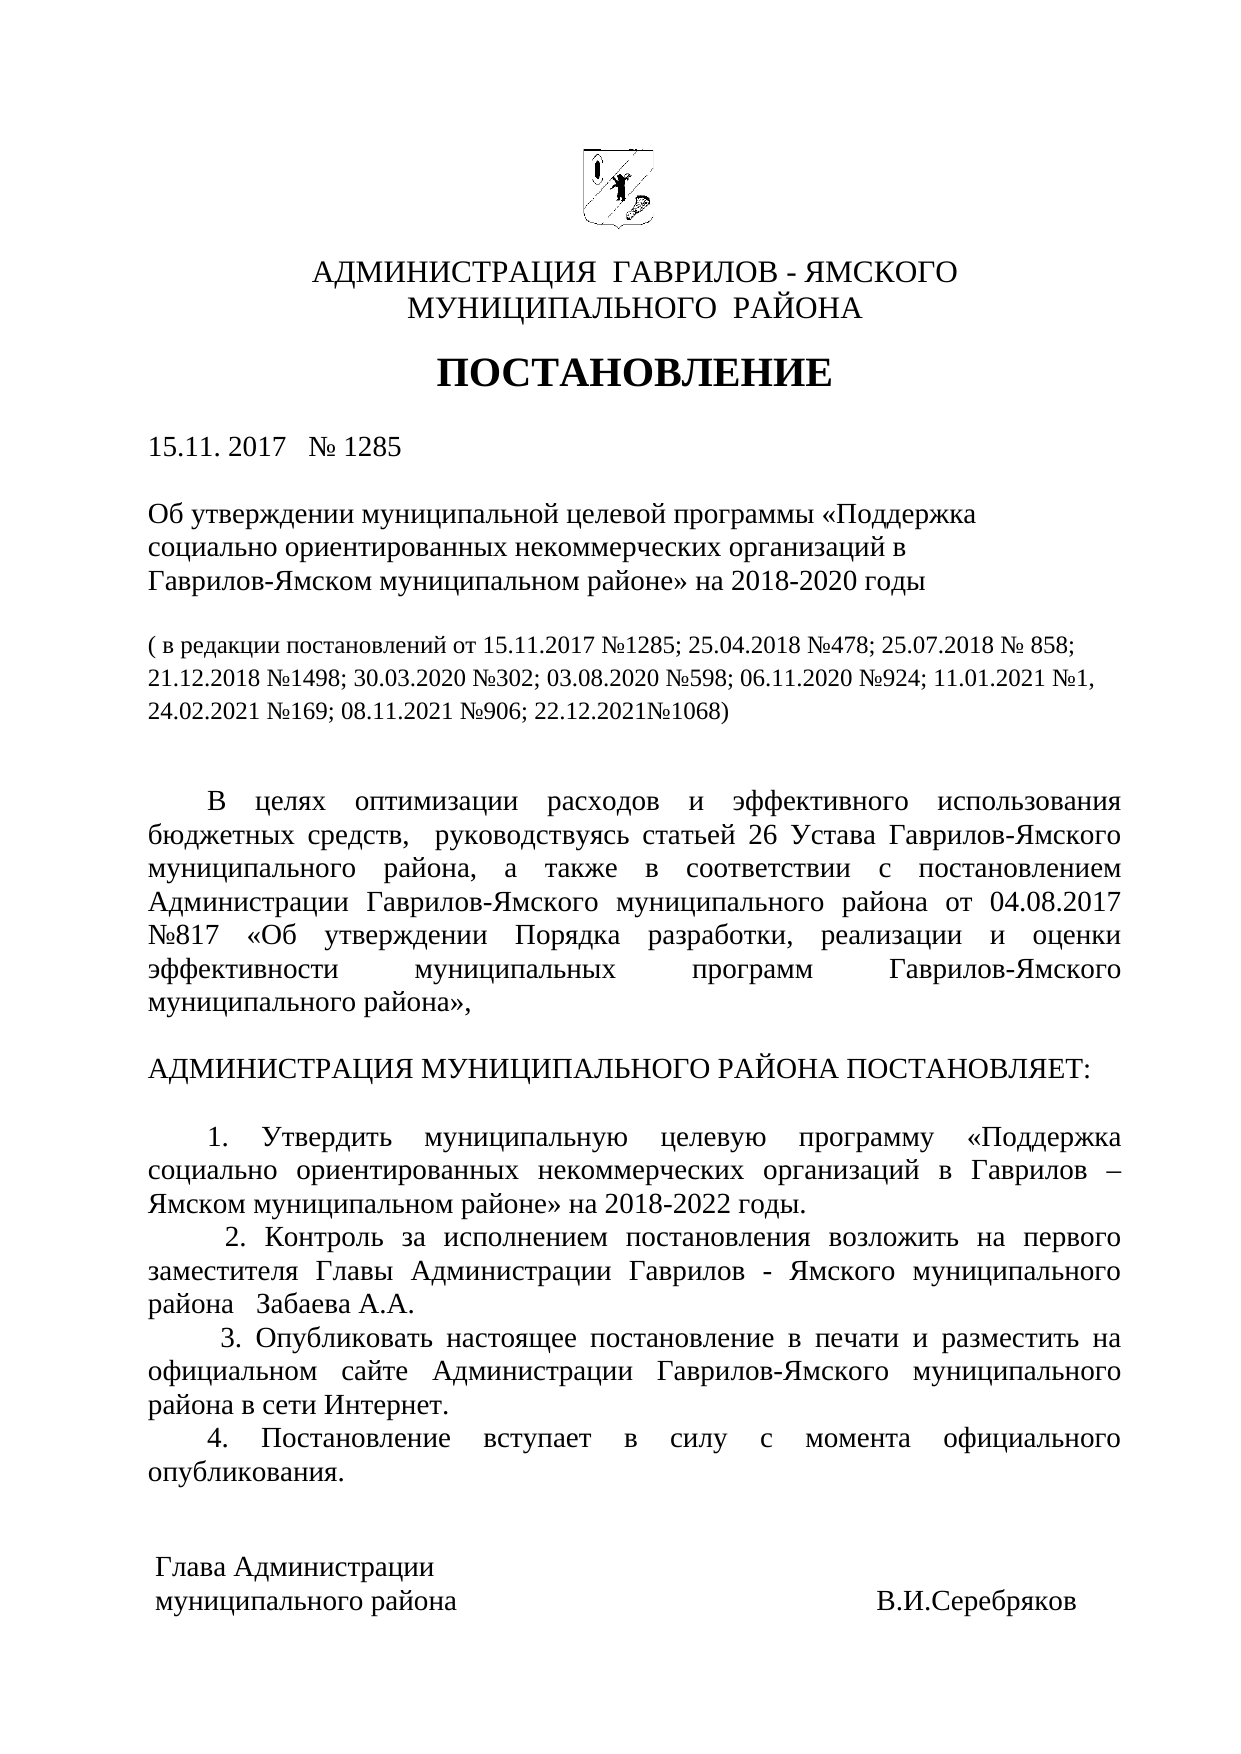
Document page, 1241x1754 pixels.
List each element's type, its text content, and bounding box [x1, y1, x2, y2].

text 15.11. 2017 № 1285 [148, 429, 1122, 462]
text Гаврилов-Ямском муниципальном районе» на 2018-2020 годы [148, 563, 1122, 596]
text АДМИНИСТРАЦИЯ ГАВРИЛОВ - ЯМСКОГО [148, 254, 1122, 290]
text ( в редакции постановлений от 15.11.2017 №1285; 25.04.2018 №478; 25.07.2018 № 858; 21.12.2018 №1498; 30.03.2020 №302; 03.08.2020 №598; 06.11.2020 №924; 11.01.2021 №1, 24.02.2021 №169; 08.11.2021 №906; 22.12.2021№1068) [148, 630, 1122, 725]
text 1. Утвердить муниципальную целевую программу «Поддержка социально ориентированных некоммерческих организаций в Гаврилов – Ямском муниципальном районе» на 2018-2022 годы. [148, 1119, 1122, 1219]
text ПОСТАНОВЛЕНИЕ [148, 347, 1122, 395]
text АДМИНИСТРАЦИЯ МУНИЦИПАЛЬНОГО РАЙОНА ПОСТАНОВЛЯЕТ: [148, 1052, 1122, 1085]
text социально ориентированных некоммерческих организаций в [148, 529, 1122, 563]
text Глава Администрации [148, 1549, 1122, 1583]
text муниципального района В.И.Серебряков [148, 1583, 1122, 1616]
text В целях оптимизации расходов и эффективного использования бюджетных средств, руководствуясь статьей 26 Устава Гаврилов-Ямского муниципального района, а также в соответствии с постановлением Администрации Гаврилов-Ямского муниципального района от 04.08.2017 №817 «Об утверждении Порядка разработки, реализации и оценки эффективности муниципальных программ Гаврилов-Ямского муниципального района», [148, 783, 1122, 1018]
picture [583, 149, 654, 229]
text 2. Контроль за исполнением постановления возложить на первого заместителя Главы Администрации Гаврилов - Ямского муниципального района Забаева А.А. [148, 1219, 1122, 1320]
text Об утверждении муниципальной целевой программы «Поддержка [148, 496, 1122, 529]
text МУНИЦИПАЛЬНОГО РАЙОНА [148, 290, 1122, 326]
text 4. Постановление вступает в силу с момента официального опубликования. [148, 1421, 1122, 1488]
text 3. Опубликовать настоящее постановление в печати и разместить на официальном сайте Администрации Гаврилов-Ямского муниципального района в сети Интернет. [148, 1320, 1122, 1421]
